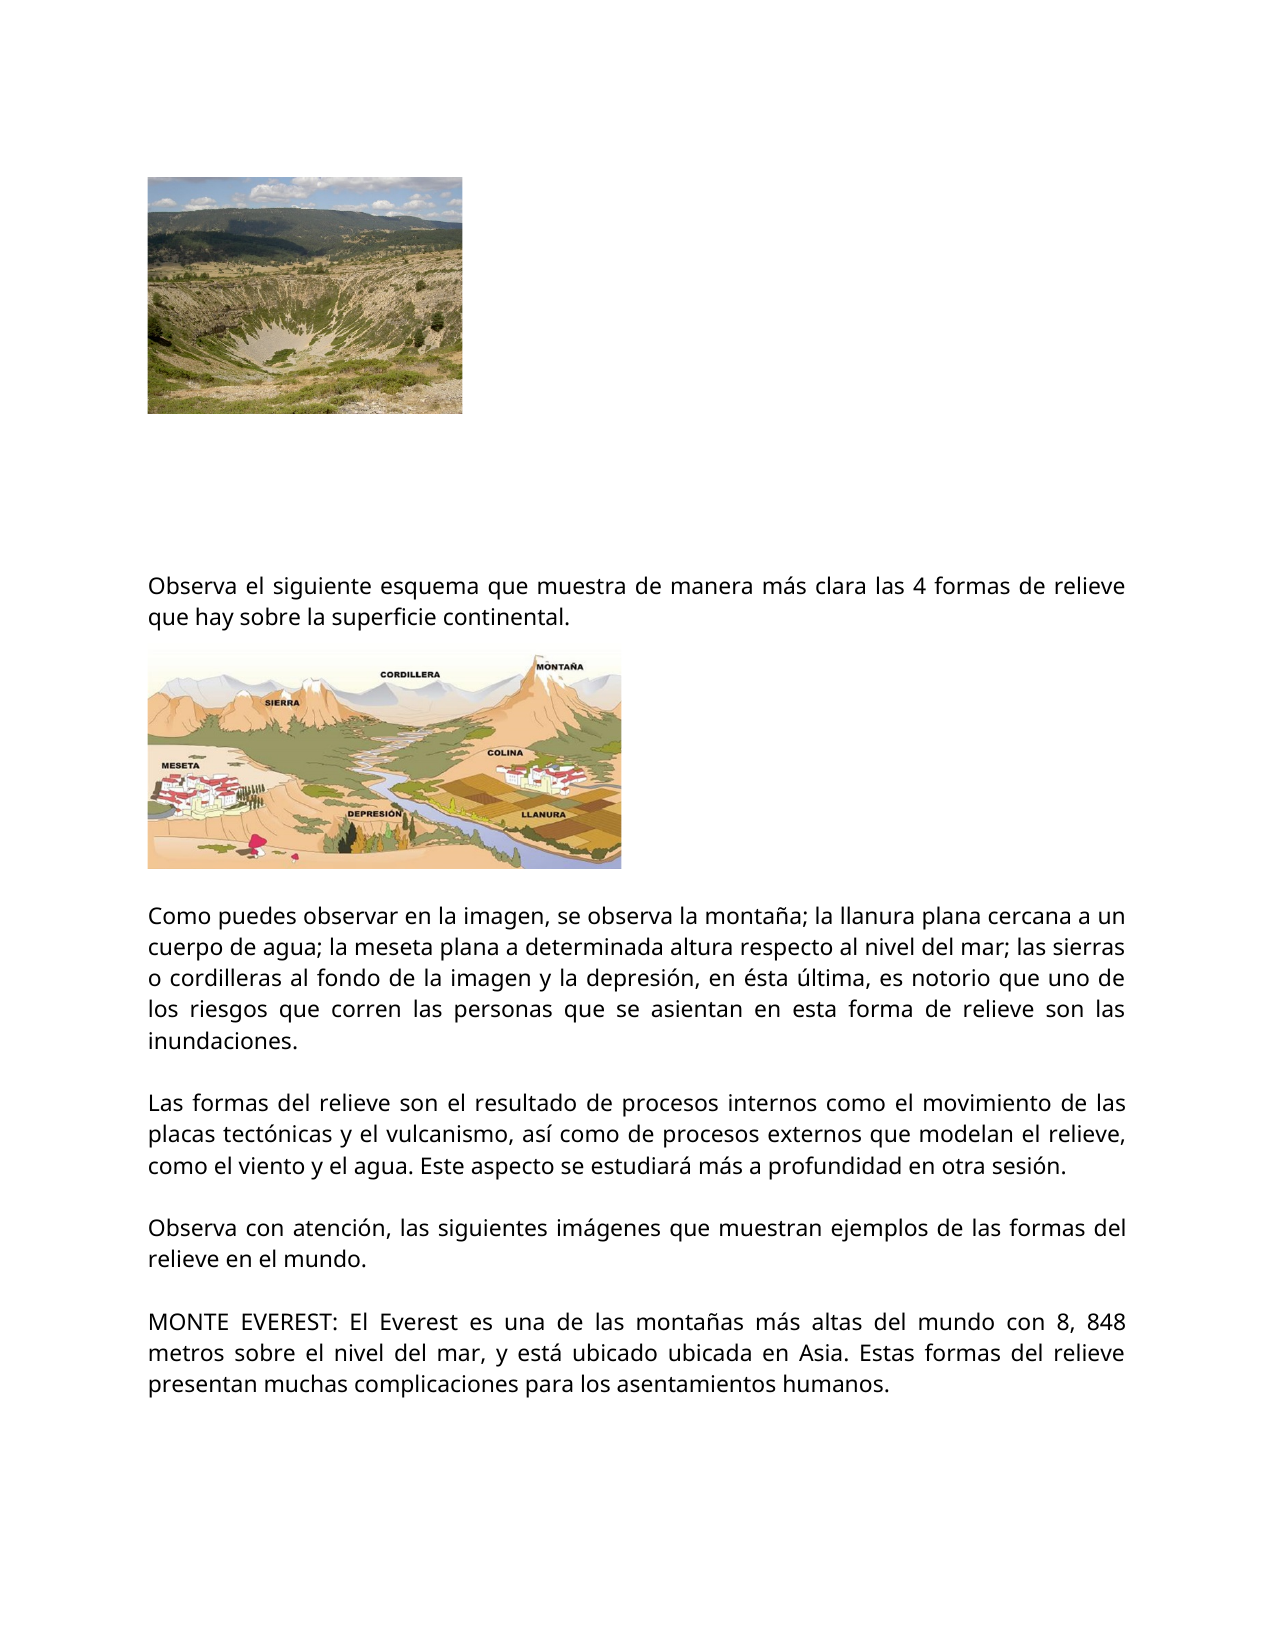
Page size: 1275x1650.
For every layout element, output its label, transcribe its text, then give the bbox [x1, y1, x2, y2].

text Observa con atención, las siguientes imágenes que muestran ejemplos de las formas del relieve en el mundo. [148, 1212, 1127, 1275]
picture [147, 632, 622, 869]
text Las formas del relieve son el resultado de procesos internos como el movimiento de las placas tectónicas y el vulcanismo, así como de procesos externos que modelan el relieve, como el viento y el agua. Este aspecto se estudiará más a profundidad en otra sesión. [148, 1087, 1127, 1181]
text MONTE EVEREST: El Everest es una de las montañas más altas del mundo con 8, 848 metros sobre el nivel del mar, y está ubicado ubicada en Asia. Estas formas del relieve presentan muchas complicaciones para los asentamientos humanos. [148, 1306, 1127, 1400]
picture [147, 177, 463, 414]
text Observa el siguiente esquema que muestra de manera más clara las 4 formas de relieve que hay sobre la superficie continental. [148, 570, 1127, 632]
text Como puedes observar en la imagen, se observa la montaña; la llanura plana cercana a un cuerpo de agua; la meseta plana a determinada altura respecto al nivel del mar; las sierras o cordilleras al fondo de la imagen y la depresión, en ésta última, es notorio que uno de los riesgos que corren las personas que se asientan en esta forma de relieve son las inundaciones. [148, 900, 1127, 1056]
